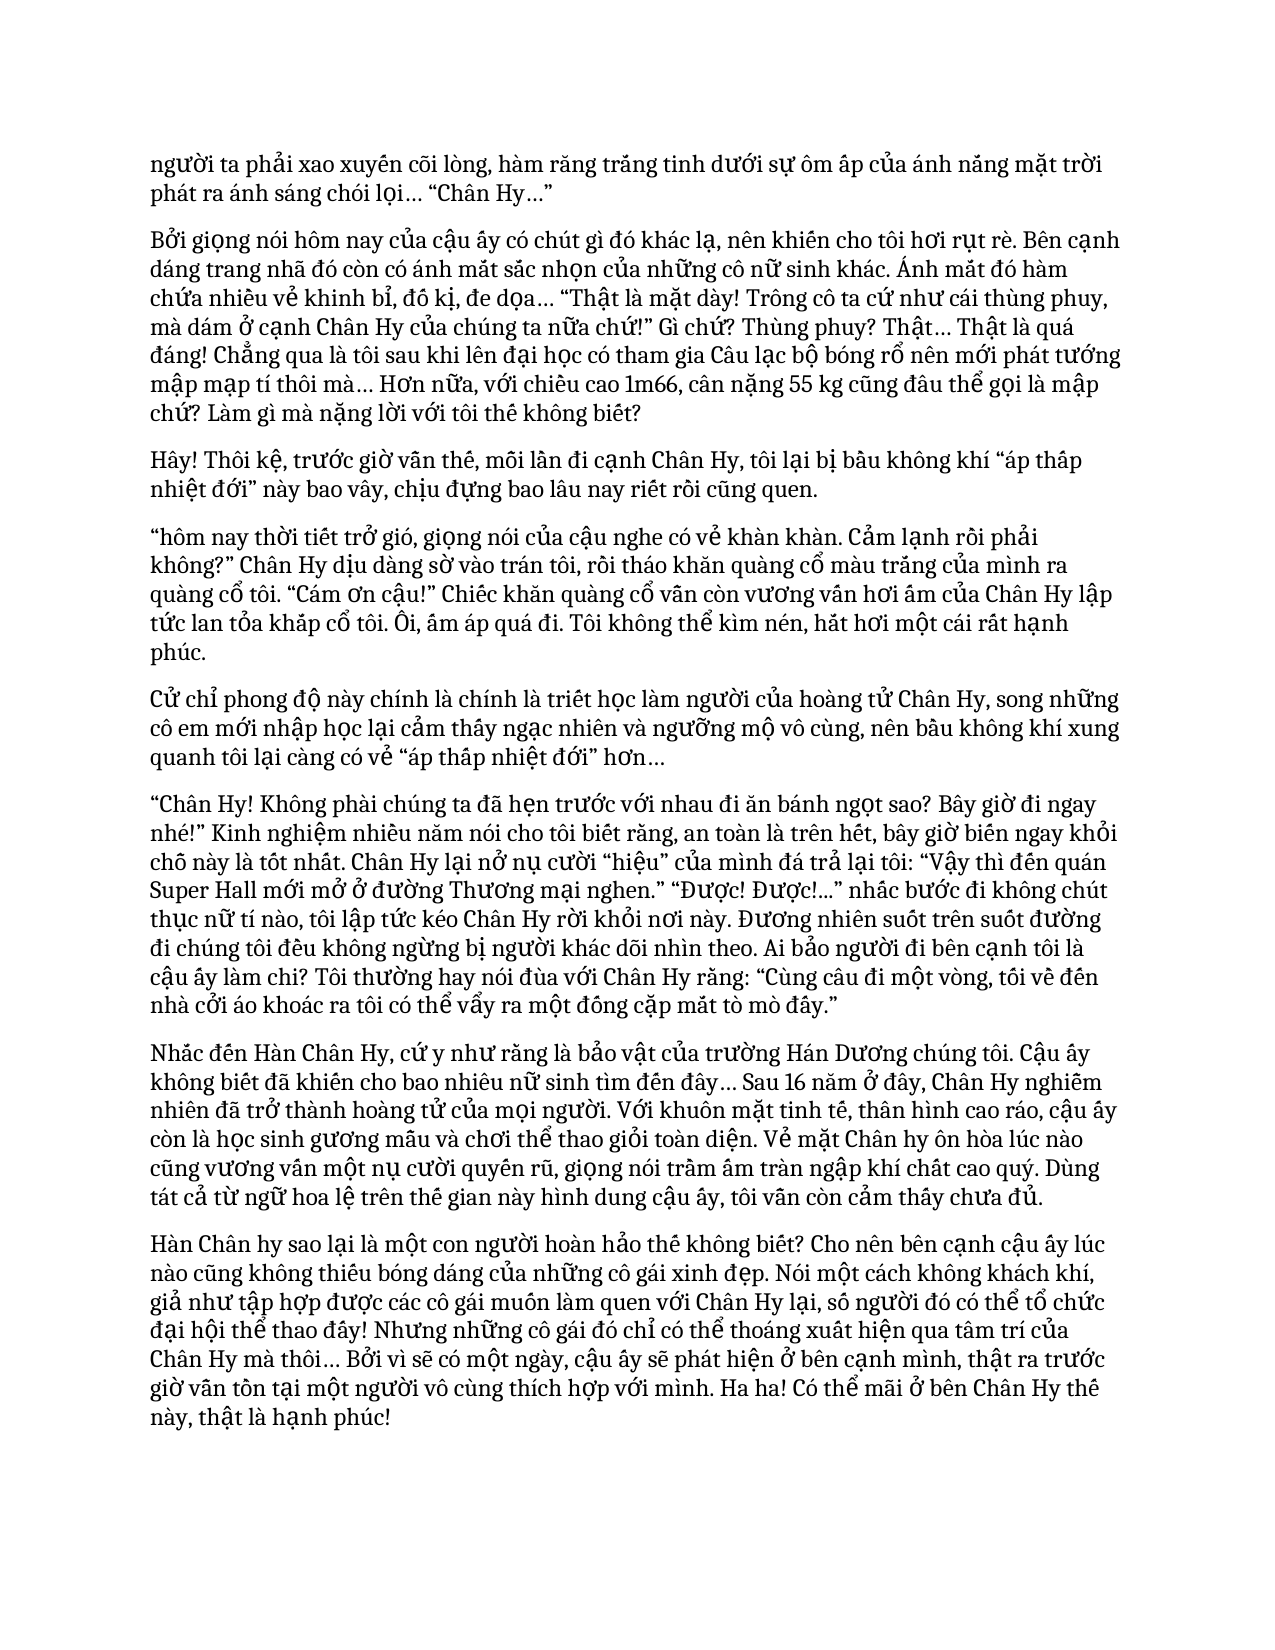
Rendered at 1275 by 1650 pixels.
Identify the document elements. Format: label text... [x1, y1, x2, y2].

text Hây! Thôi kệ, trước giờ vẫn thế, mỗi lần đi cạnh Chân Hy, tôi lại bị bầu không khí “áp thấp nhiệt đới” này bao vây, chịu đựng bao lâu nay riết rồi cũng quen. [150, 446, 1125, 504]
text “hôm nay thời tiết trở gió, giọng nói của cậu nghe có vẻ khàn khàn. Cảm lạnh rồi phải không?” Chân Hy dịu dàng sờ vào trán tôi, rồi tháo khăn quàng cổ màu trắng của mình ra quàng cổ tôi. “Cám ơn cậu!” Chiếc khăn quàng cổ vẫn còn vương vấn hơi ấm của Chân Hy lập tức lan tỏa khắp cổ tôi. Ôi, ấm áp quá đi. Tôi không thể kìm nén, hắt hơi một cái rất hạnh phúc. [150, 522, 1125, 666]
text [150, 150, 1125, 207]
text “Chân Hy! Không phài chúng ta đã hẹn trước với nhau đi ăn bánh ngọt sao? Bây giờ đi ngay nhé!” Kinh nghiệm nhiều năm nói cho tôi biết rằng, an toàn là trên hết, bây giờ biến ngay khỏi chỗ này là tốt nhất. Chân Hy lại nở nụ cười “hiệu” của mình đá trả lại tôi: “Vậy thì đến quán Super Hall mới mở ở đường Thương mại nghen.” “Được! Được!...” nhấc bước đi không chút thục nữ tí nào, tôi lập tức kéo Chân Hy rời khỏi nơi này. Đương nhiên suốt trên suốt đường đi chúng tôi đều không ngừng bị người khác dõi nhìn theo. Ai bảo người đi bên cạnh tôi là cậu ấy làm chi? Tôi thường hay nói đùa với Chân Hy rằng: “Cùng câu đi một vòng, tối về đến nhà cởi áo khoác ra tôi có thể vẩy ra một đống cặp mắt tò mò đấy.” [150, 790, 1125, 1020]
text Nhắc đến Hàn Chân Hy, cứ y như rằng là bảo vật của trường Hán Dương chúng tôi. Cậu ấy không biết đã khiến cho bao nhiêu nữ sinh tìm đến đây… Sau 16 năm ở đây, Chân Hy nghiễm nhiên đã trở thành hoàng tử của mọi người. Với khuôn mặt tinh tế, thân hình cao ráo, cậu ấy còn là học sinh gương mẫu và chơi thể thao giỏi toàn diện. Vẻ mặt Chân hy ôn hòa lúc nào cũng vương vấn một nụ cười quyến rũ, giọng nói trầm ấm tràn ngập khí chất cao quý. Dùng tát cả từ ngữ hoa lệ trên thế gian này hình dung cậu ấy, tôi vẫn còn cảm thấy chưa đủ. [150, 1039, 1125, 1211]
text Hàn Chân hy sao lại là một con người hoàn hảo thế không biết? Cho nên bên cạnh cậu ấy lúc nào cũng không thiếu bóng dáng của những cô gái xinh đẹp. Nói một cách không khách khí, giả như tập hợp được các cô gái muốn làm quen với Chân Hy lại, số người đó có thể tổ chức đại hội thể thao đấy! Nhưng những cô gái đó chỉ có thể thoáng xuất hiện qua tâm trí của Chân Hy mà thôi… Bởi vì sẽ có một ngày, cậu ấy sẽ phát hiện ở bên cạnh mình, thật ra trước giờ vẫn tồn tại một người vô cùng thích hợp với mình. Ha ha! Có thể mãi ở bên Chân Hy thế này, thật là hạnh phúc! [150, 1230, 1125, 1431]
text Bởi giọng nói hôm nay của cậu ấy có chút gì đó khác lạ, nên khiến cho tôi hơi rụt rè. Bên cạnh dáng trang nhã đó còn có ánh mắt sắc nhọn của những cô nữ sinh khác. Ánh mắt đó hàm chứa nhiều vẻ khinh bỉ, đố kị, đe dọa… “Thật là mặt dày! Trông cô ta cứ như cái thùng phuy, mà dám ở cạnh Chân Hy của chúng ta nữa chứ!” Gì chứ? Thùng phuy? Thật… Thật là quá đáng! Chẳng qua là tôi sau khi lên đại học có tham gia Câu lạc bộ bóng rổ nên mới phát tướng mập mạp tí thôi mà… Hơn nữa, với chiều cao 1m66, cân nặng 55 kg cũng đâu thể gọi là mập chứ? Làm gì mà nặng lời với tôi thế không biết? [150, 226, 1125, 427]
text Cử chỉ phong độ này chính là chính là triết học làm người của hoàng tử Chân Hy, song những cô em mới nhập học lại cảm thấy ngạc nhiên và ngưỡng mộ vô cùng, nên bầu không khí xung quanh tôi lại càng có vẻ “áp thấp nhiệt đới” hơn… [150, 685, 1125, 771]
